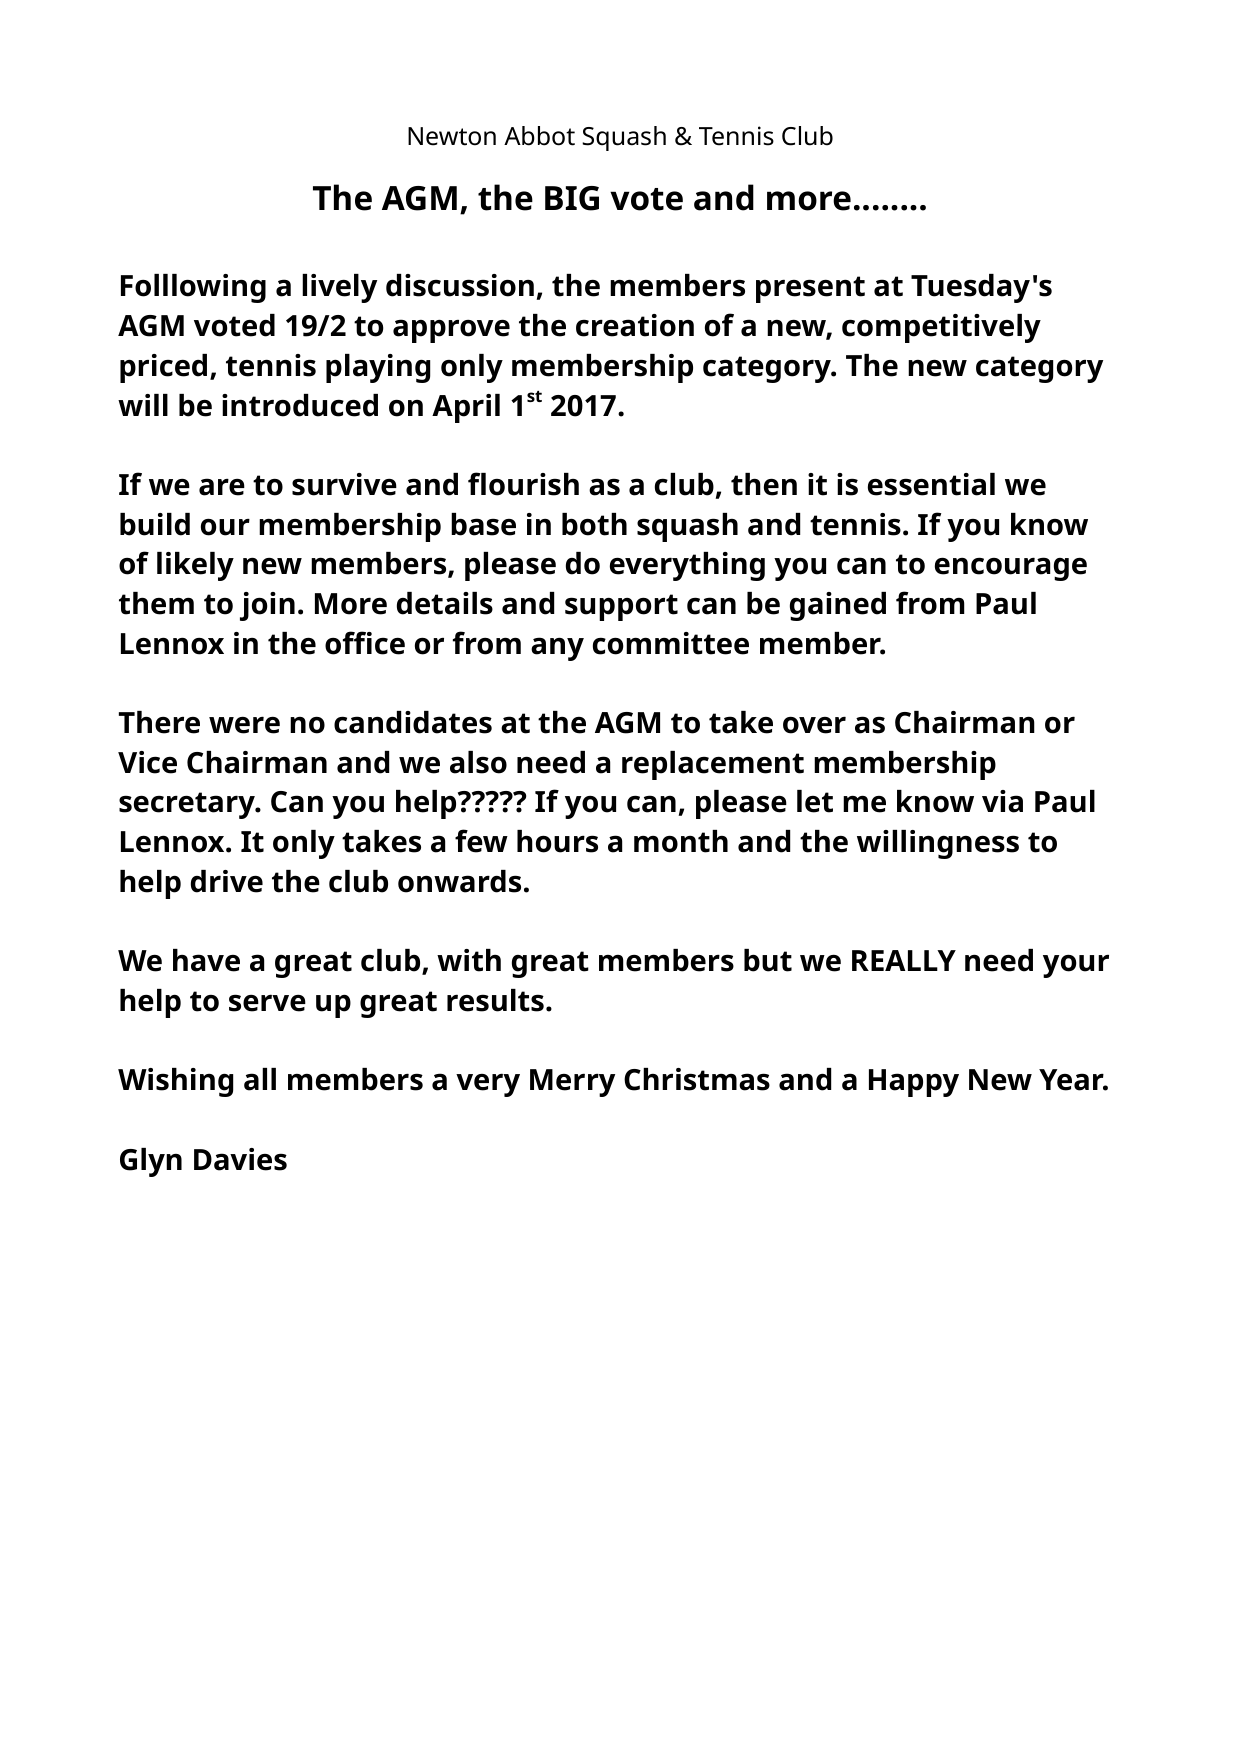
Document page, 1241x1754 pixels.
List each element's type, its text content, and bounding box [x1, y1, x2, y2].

text Glyn Davies [118, 1139, 1122, 1178]
text Newton Abbot Squash & Tennis Club [118, 118, 1122, 152]
text There were no candidates at the AGM to take over as Chairman or Vice Chairman and we also need a replacement membership secretary. Can you help????? If you can, please let me know via Paul Lennox. It only takes a few hours a month and the willingness to help drive the club onwards. [118, 702, 1122, 901]
text If we are to survive and flourish as a club, then it is essential we build our membership base in both squash and tennis. If you know of likely new members, please do everything you can to encourage them to join. More details and support can be gained from Paul Lennox in the office or from any committee member. [118, 464, 1122, 663]
text Wishing all members a very Merry Christmas and a Happy New Year. [118, 1059, 1122, 1099]
text Folllowing a lively discussion, the members present at Tuesday's AGM voted 19/2 to approve the creation of a new, competitively priced, tennis playing only membership category. The new category will be introduced on April 1st 2017. [118, 266, 1122, 424]
text We have a great club, with great members but we REALLY need your help to serve up great results. [118, 940, 1122, 1020]
text The AGM, the BIG vote and more........ [118, 175, 1122, 220]
